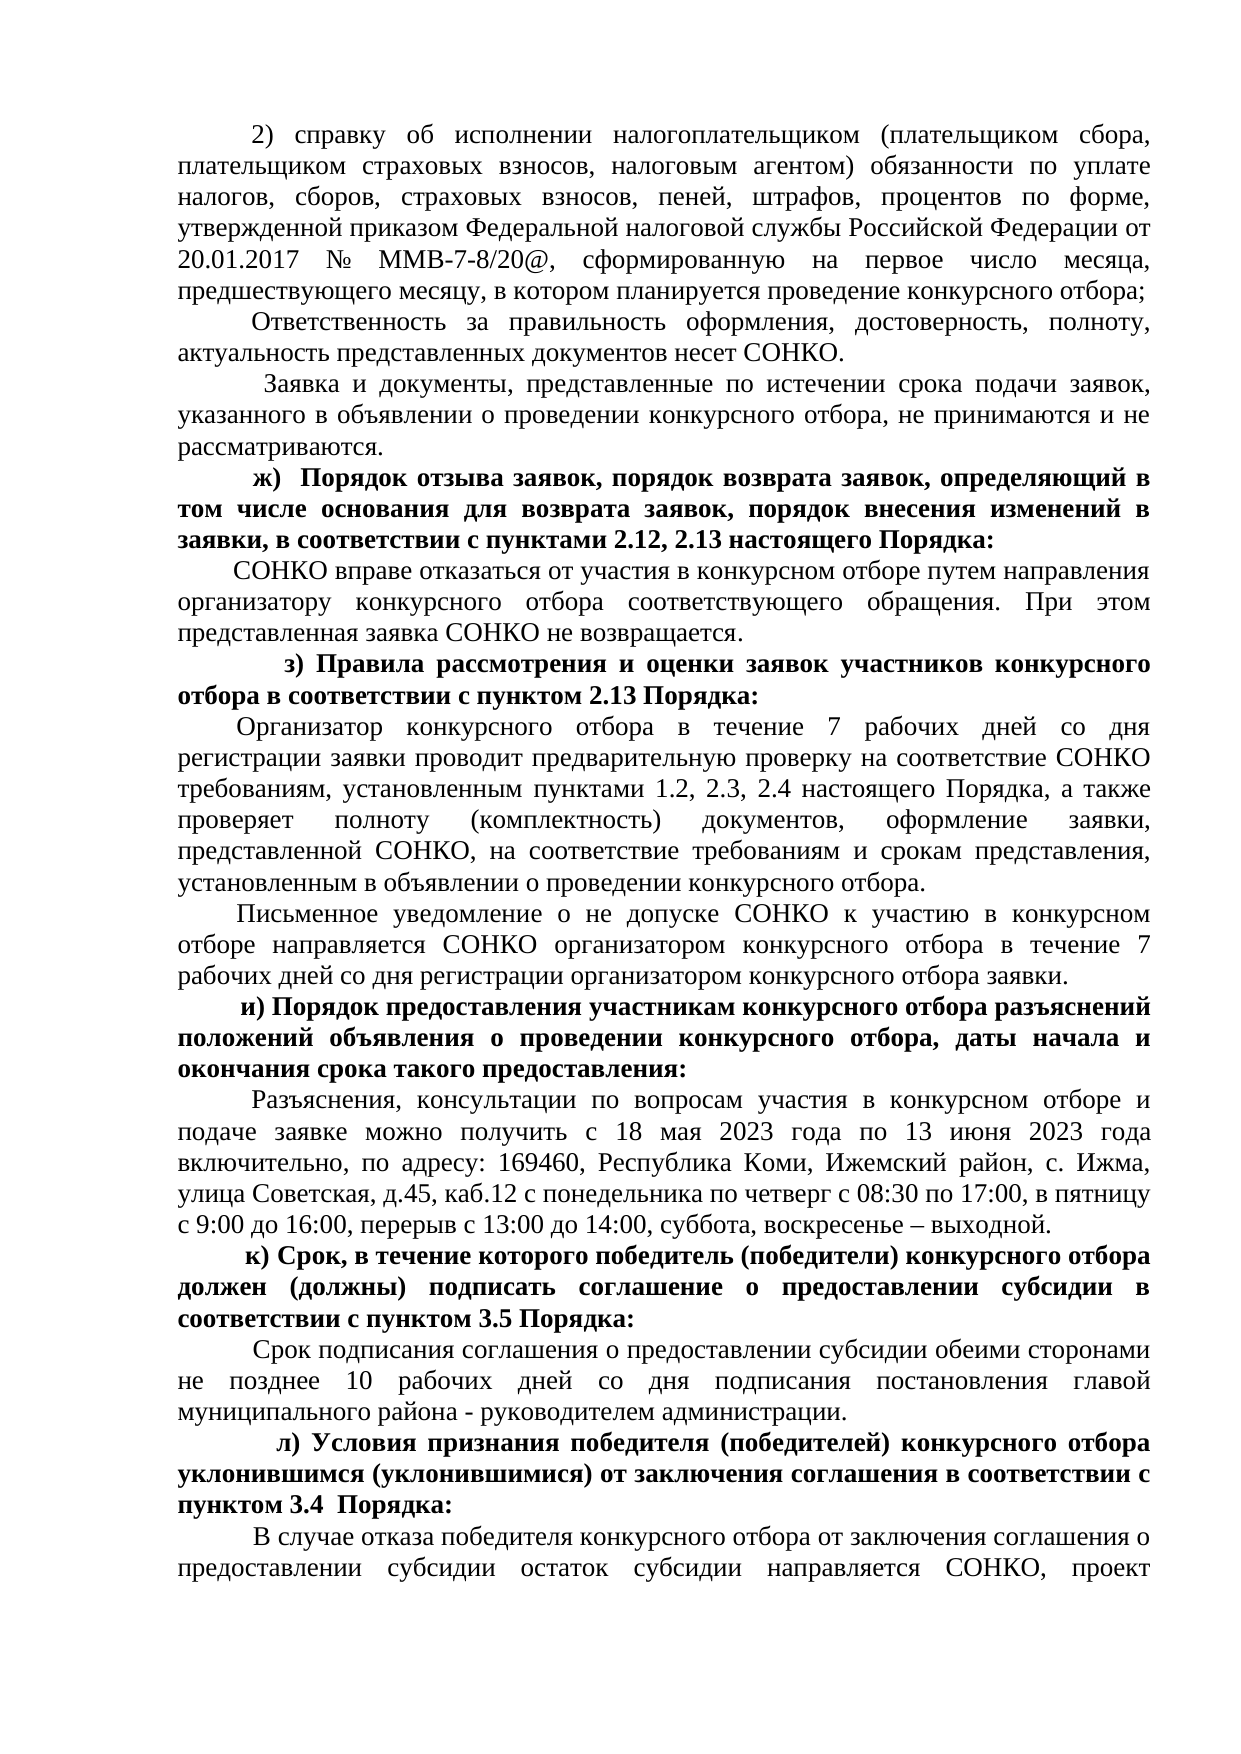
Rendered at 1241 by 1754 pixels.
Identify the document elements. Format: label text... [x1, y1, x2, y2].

list и) Порядок предоставления участникам конкурсного отбора разъяснений положений объявления о проведении конкурсного отбора, даты начала и окончания срока такого предоставления: [177, 990, 1152, 1084]
text Организатор конкурсного отбора в течение 7 рабочих дней со дня регистрации заявки проводит предварительную проверку на соответствие СОНКО требованиям, установленным пунктами 1.2, 2.3, 2.4 настоящего Порядка, а также проверяет полноту (комплектность) документов, оформление заявки, представленной СОНКО, на соответствие требованиям и срокам представления, установленным в объявлении о проведении конкурсного отбора. [177, 710, 1152, 897]
text к) Срок, в течение которого победитель (победители) конкурсного отбора должен (должны) подписать соглашение о предоставлении субсидии в соответствии с пунктом 3.5 Порядка: [177, 1239, 1152, 1333]
text з) Правила рассмотрения и оценки заявок участников конкурсного отбора в соответствии с пунктом 2.13 Порядка: [177, 648, 1152, 710]
text Письменное уведомление о не допуске СОНКО к участию в конкурсном отборе направляется СОНКО организатором конкурсного отбора в течение 7 рабочих дней со дня регистрации организатором конкурсного отбора заявки. [177, 897, 1152, 990]
list Разъяснения, консультации по вопросам участия в конкурсном отборе и подаче заявке можно получить с 18 мая 2023 года по 13 июня 2023 года включительно, по адресу: 169460, Республика Коми, Ижемский район, с. Ижма, улица Советская, д.45, каб.12 с понедельника по четверг с 08:30 по 17:00, в пятницу с 9:00 до 16:00, перерыв с 13:00 до 14:00, суббота, воскресенье – выходной. [177, 1084, 1152, 1239]
text Срок подписания соглашения о предоставлении субсидии обеими сторонами не позднее 10 рабочих дней со дня подписания постановления главой муниципального района - руководителем администрации. [177, 1333, 1152, 1426]
text Ответственность за правильность оформления, достоверность, полноту, актуальность представленных документов несет СОНКО. [177, 305, 1152, 367]
text СОНКО вправе отказаться от участия в конкурсном отборе путем направления организатору конкурсного отбора соответствующего обращения. При этом представленная заявка СОНКО не возвращается. [177, 554, 1152, 648]
text л) Условия признания победителя (победителей) конкурсного отбора уклонившимся (уклонившимися) от заключения соглашения в соответствии с пунктом 3.4 Порядка: [177, 1426, 1152, 1520]
text ж) Порядок отзыва заявок, порядок возврата заявок, определяющий в том числе основания для возврата заявок, порядок внесения изменений в заявки, в соответствии с пунктами 2.12, 2.13 настоящего Порядка: [177, 461, 1152, 554]
text Заявка и документы, представленные по истечении срока подачи заявок, указанного в объявлении о проведении конкурсного отбора, не принимаются и не рассматриваются. [177, 367, 1152, 461]
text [177, 1520, 1152, 1582]
text 2) справку об исполнении налогоплательщиком (плательщиком сбора, плательщиком страховых взносов, налоговым агентом) обязанности по уплате налогов, сборов, страховых взносов, пеней, штрафов, процентов по форме, утвержденной приказом Федеральной налоговой службы Российской Федерации от 20.01.2017 № ММВ-7-8/20@, сформированную на первое число месяца, предшествующего месяцу, в котором планируется проведение конкурсного отбора; [177, 118, 1152, 305]
